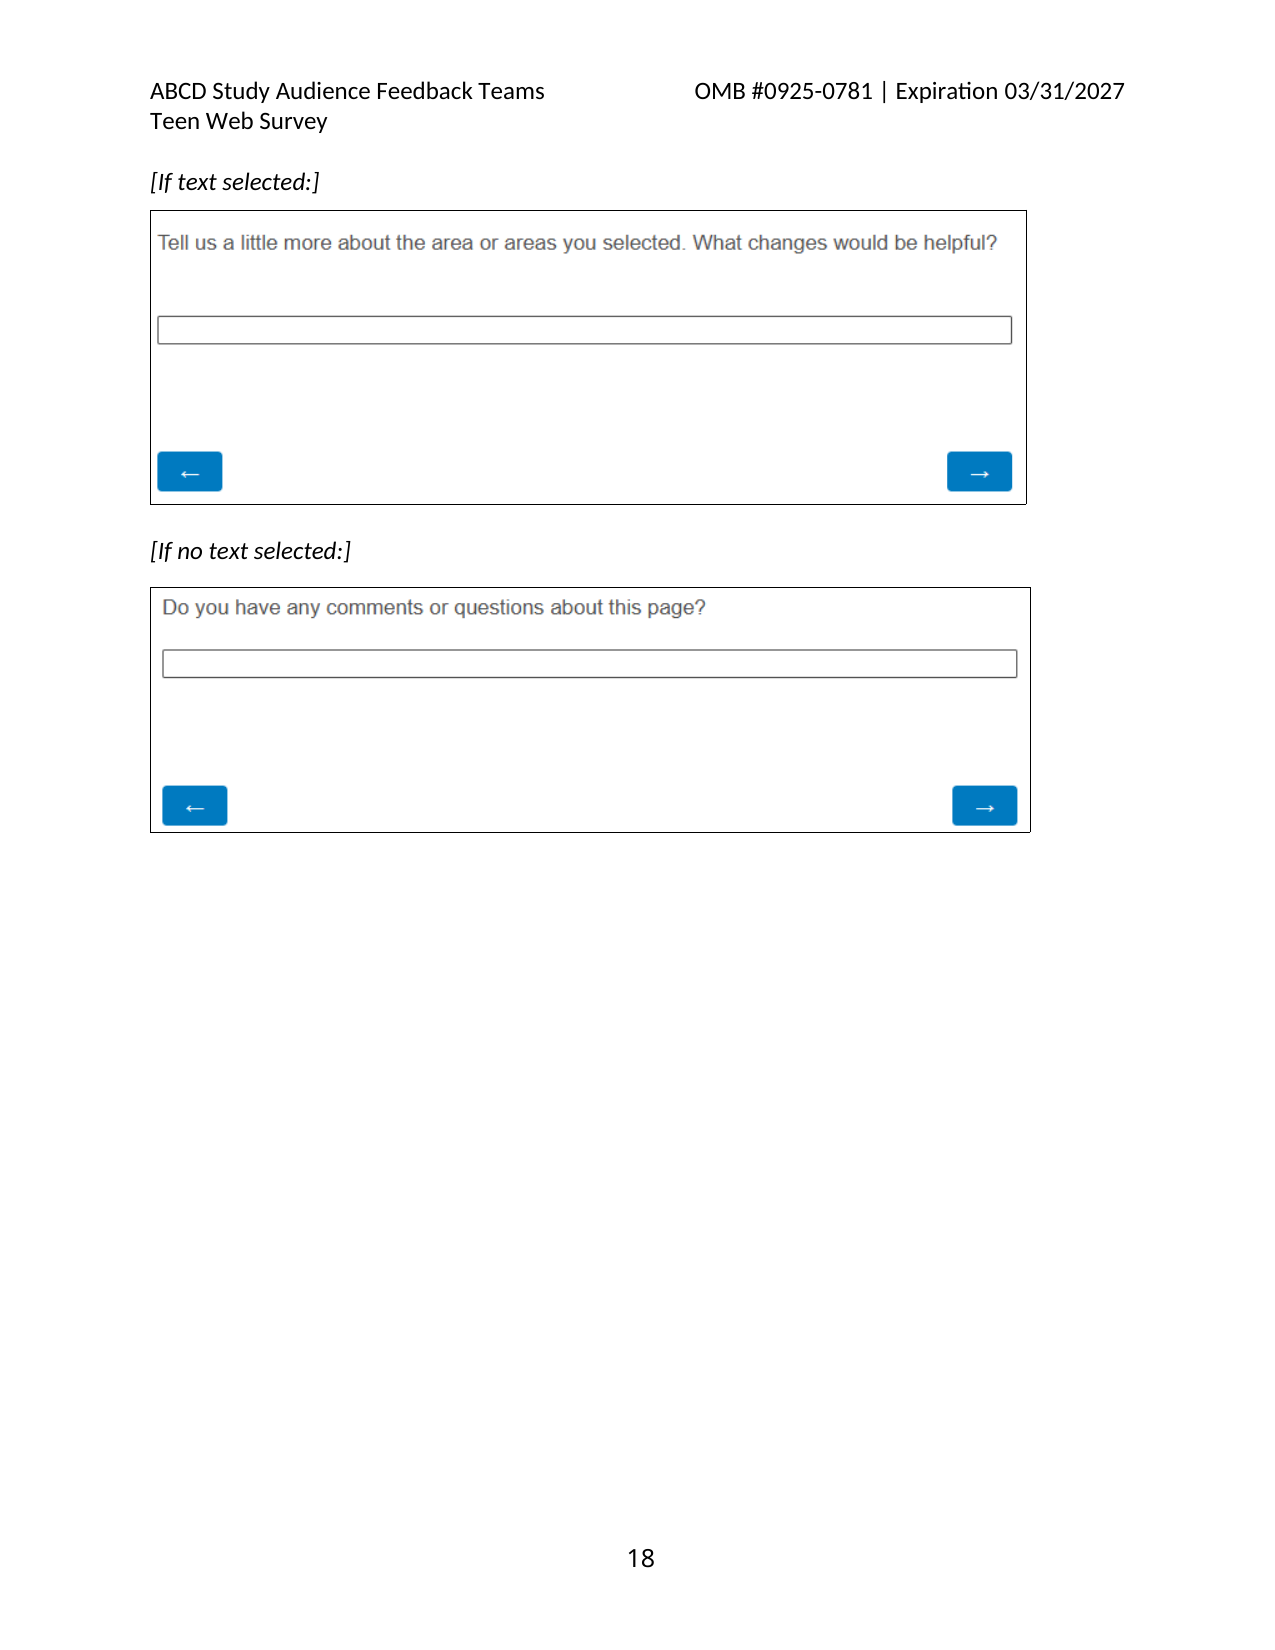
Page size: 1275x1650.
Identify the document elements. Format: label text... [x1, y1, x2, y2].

text [If text selected:] [150, 167, 1125, 197]
picture [151, 211, 1026, 504]
text [If no text selected:] [150, 535, 1125, 566]
picture [151, 588, 1030, 832]
